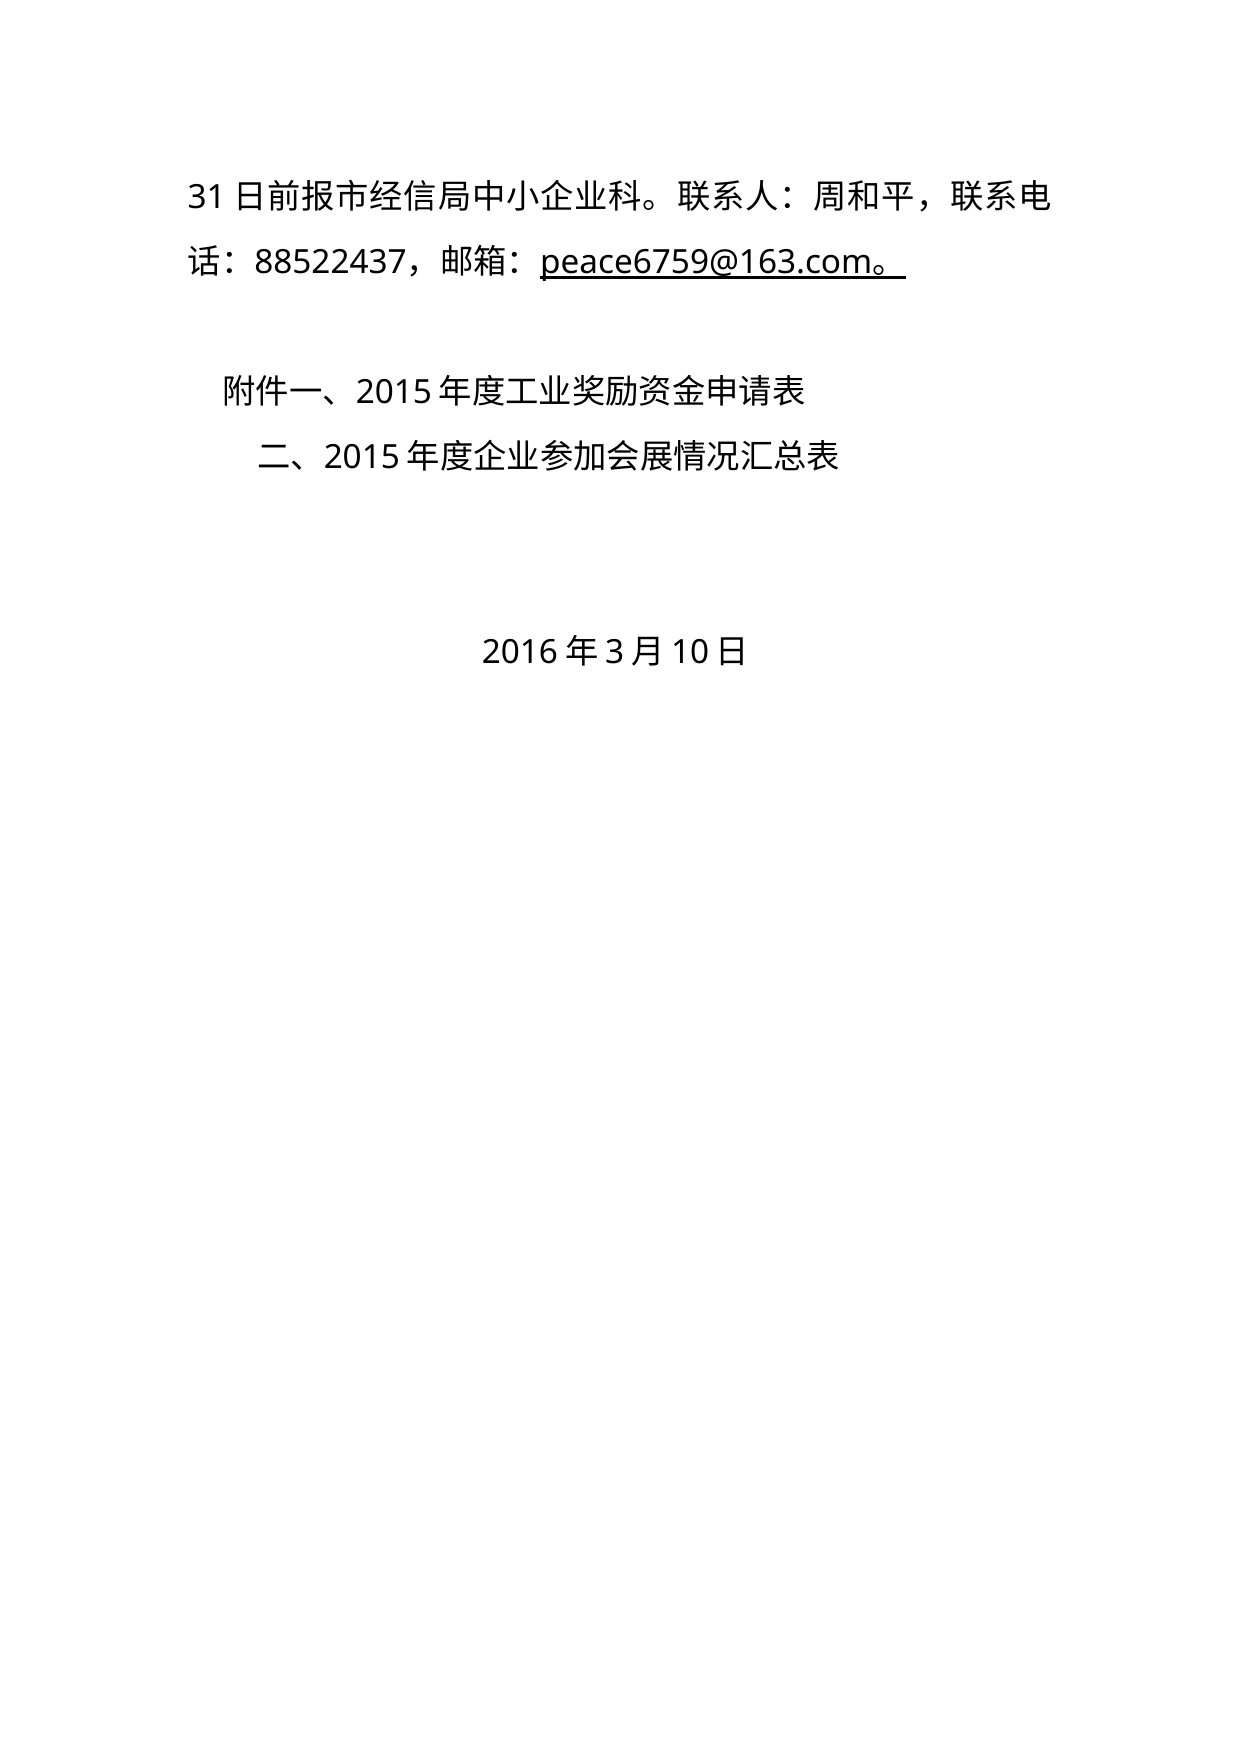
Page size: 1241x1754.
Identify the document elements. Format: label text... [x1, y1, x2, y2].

text 附件一、2015年度工业奖励资金申请表 [187, 357, 1053, 422]
text 2016年3月10日 [187, 617, 1053, 682]
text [187, 162, 1053, 292]
text 二、2015年度企业参加会展情况汇总表 [187, 422, 1053, 487]
